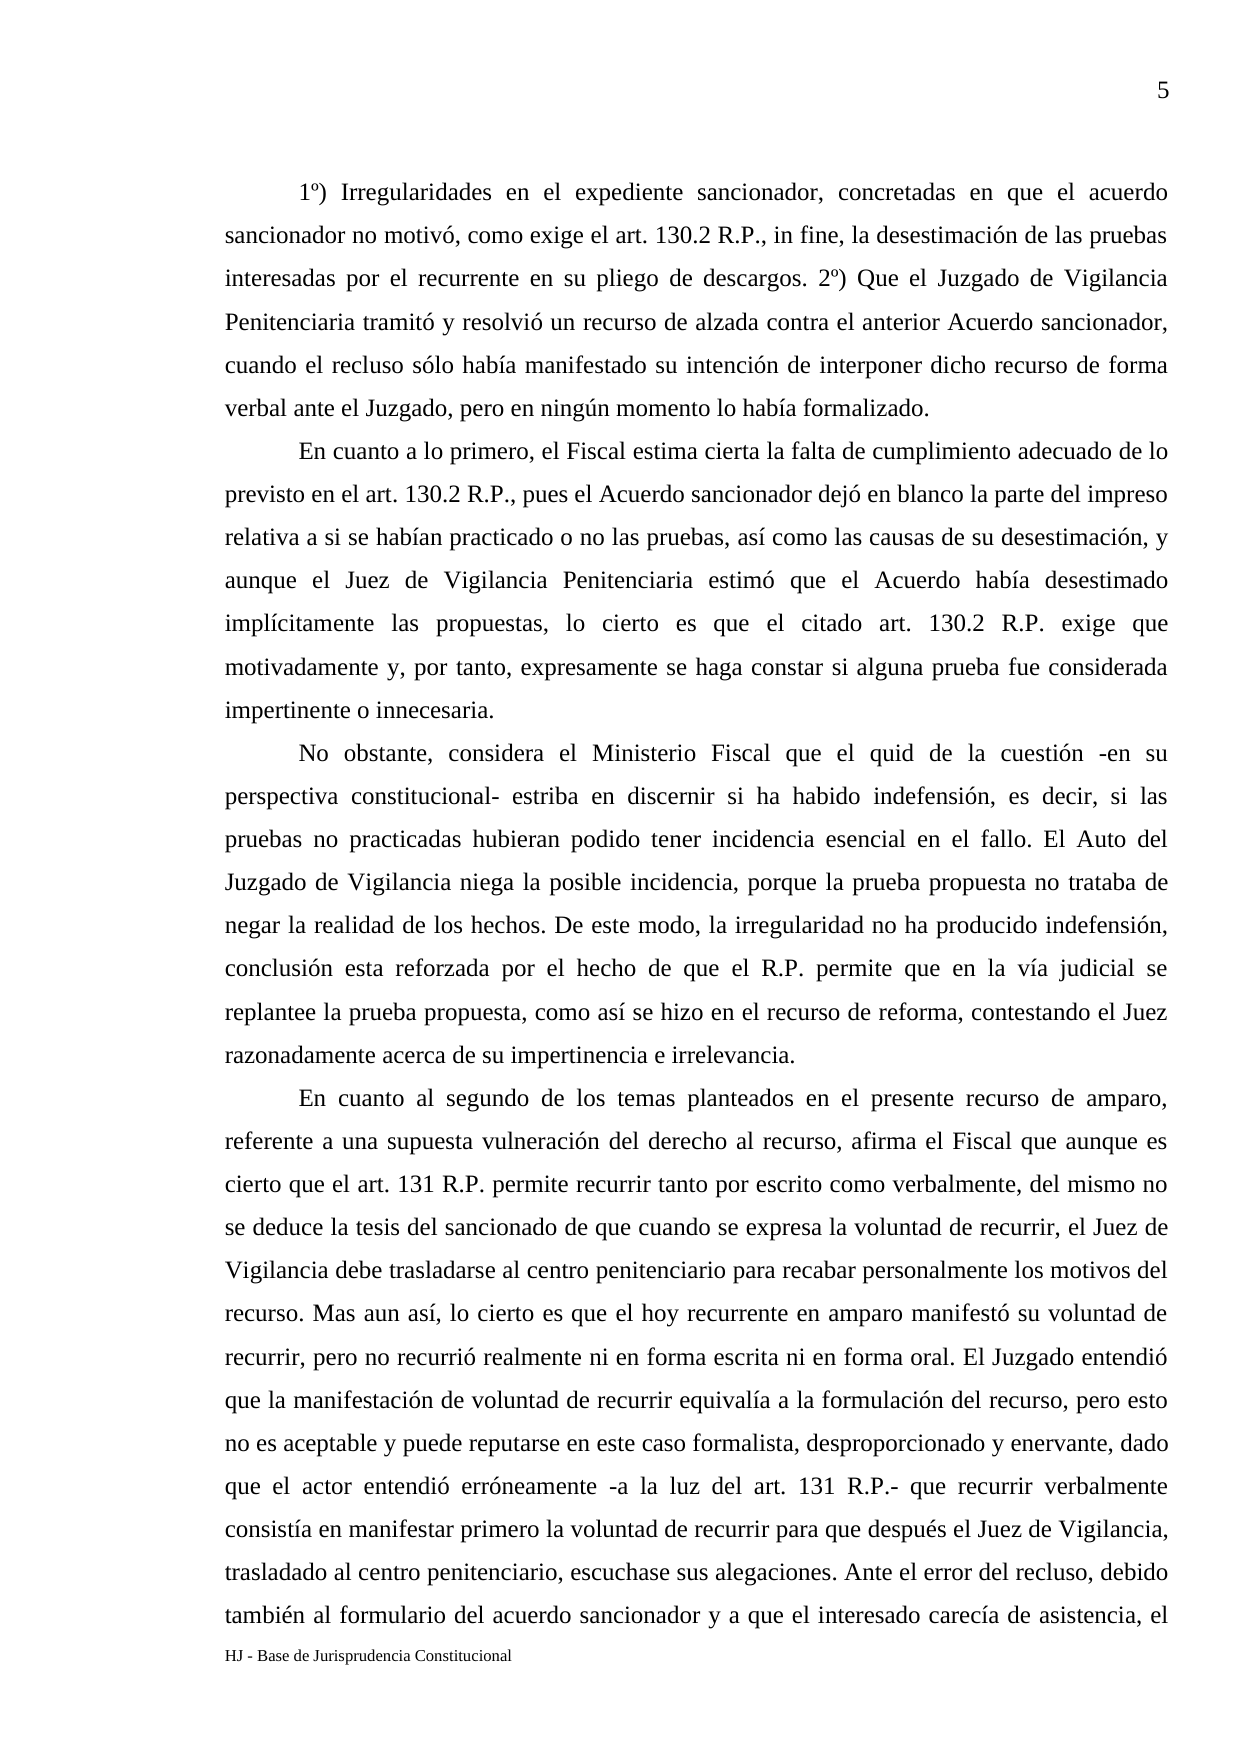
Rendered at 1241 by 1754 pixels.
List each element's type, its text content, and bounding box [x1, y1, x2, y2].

text No obstante, considera el Ministerio Fiscal que el quid de la cuestión -en su perspectiva constitucional- estriba en discernir si ha habido indefensión, es decir, si las pruebas no practicadas hubieran podido tener incidencia esencial en el fallo. El Auto del Juzgado de Vigilancia niega la posible incidencia, porque la prueba propuesta no trataba de negar la realidad de los hechos. De este modo, la irregularidad no ha producido indefensión, conclusión esta reforzada por el hecho de que el R.P. permite que en la vía judicial se replantee la prueba propuesta, como así se hizo en el recurso de reforma, contestando el Juez razonadamente acerca de su impertinencia e irrelevancia. [224, 738, 1169, 1068]
text 1º) Irregularidades en el expediente sancionador, concretadas en que el acuerdo sancionador no motivó, como exige el art. 130.2 R.P., in fine, la desestimación de las pruebas interesadas por el recurrente en su pliego de descargos. 2º) Que el Juzgado de Vigilancia Penitenciaria tramitó y resolvió un recurso de alzada contra el anterior Acuerdo sancionador, cuando el recluso sólo había manifestado su intención de interponer dicho recurso de forma verbal ante el Juzgado, pero en ningún momento lo había formalizado. [224, 177, 1169, 422]
text En cuanto a lo primero, el Fiscal estima cierta la falta de cumplimiento adecuado de lo previsto en el art. 130.2 R.P., pues el Acuerdo sancionador dejó en blanco la parte del impreso relativa a si se habían practicado o no las pruebas, así como las causas de su desestimación, y aunque el Juez de Vigilancia Penitenciaria estimó que el Acuerdo había desestimado implícitamente las propuestas, lo cierto es que el citado art. 130.2 R.P. exige que motivadamente y, por tanto, expresamente se haga constar si alguna prueba fue considerada impertinente o innecesaria. [224, 436, 1169, 723]
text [224, 1083, 1169, 1629]
